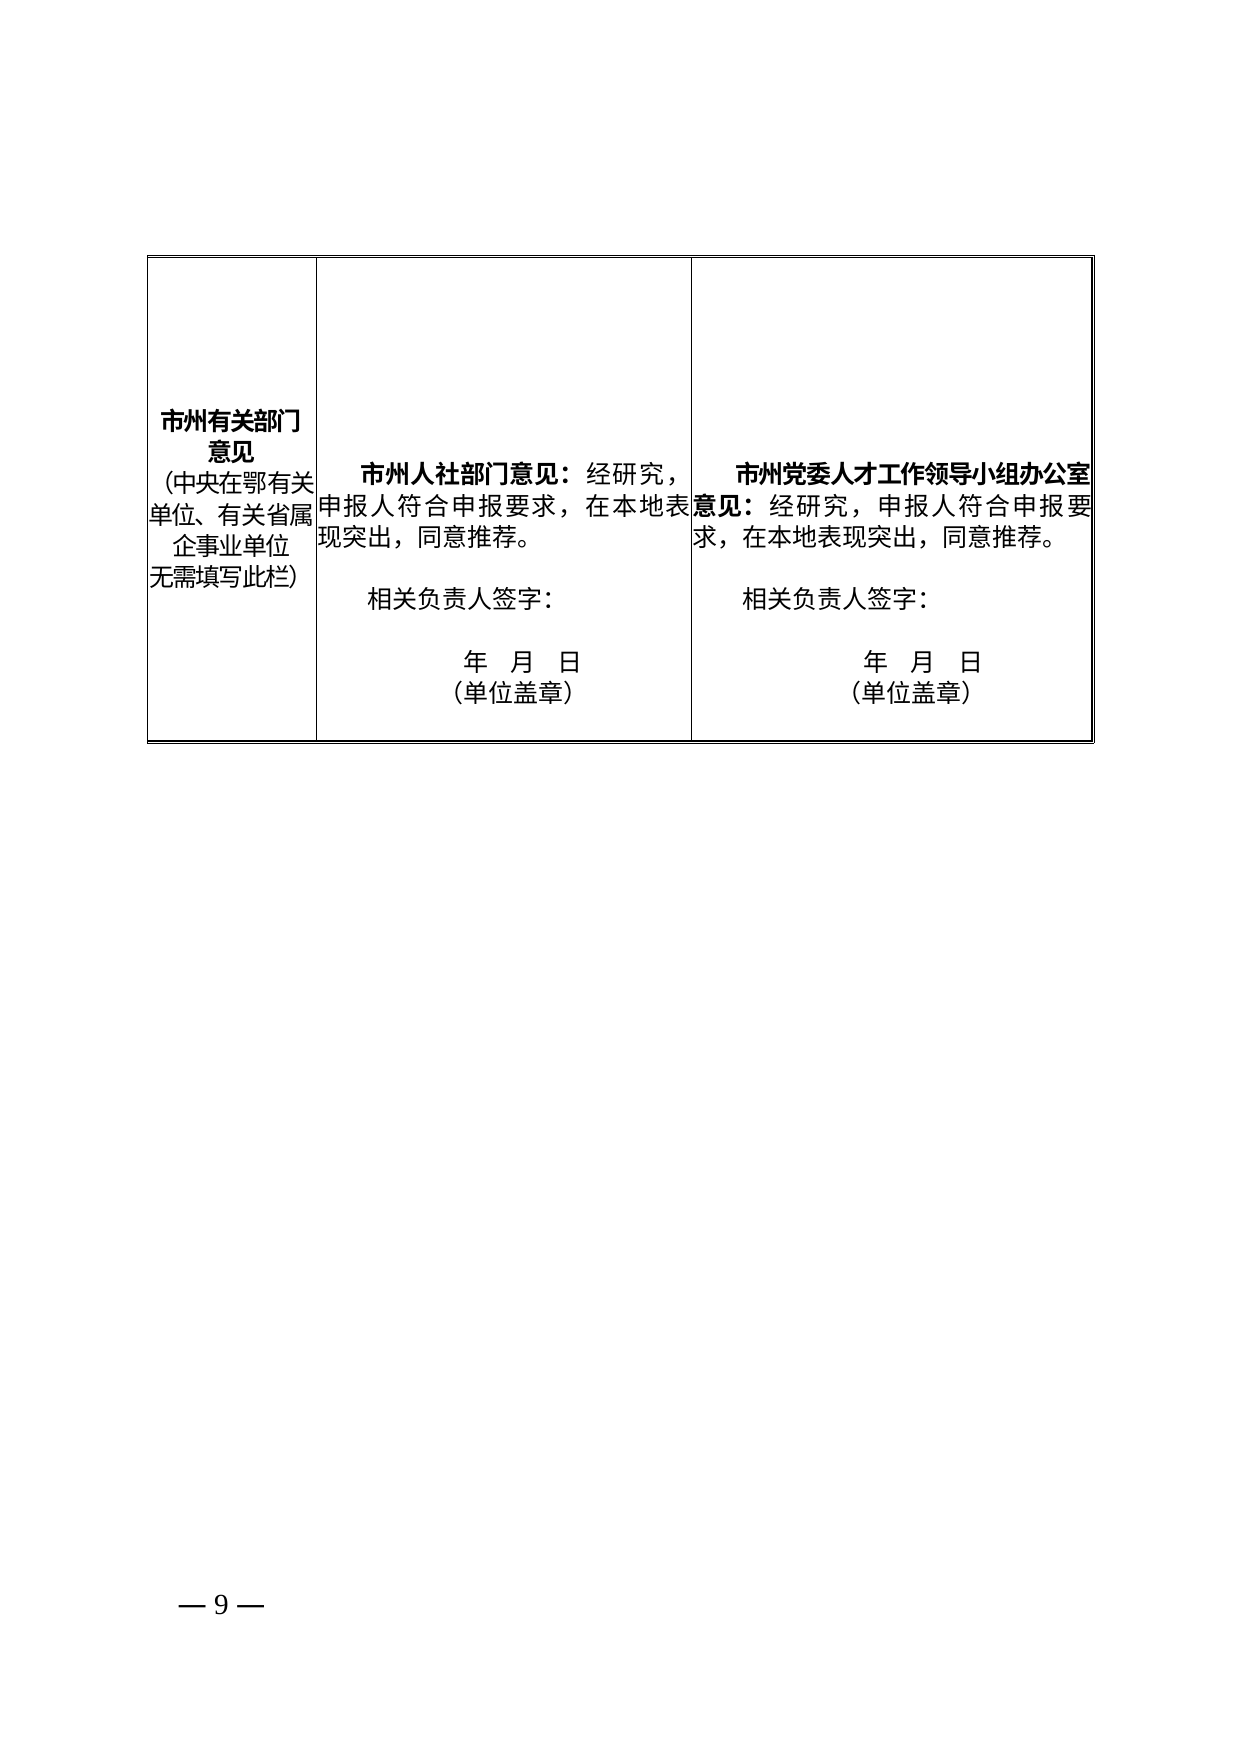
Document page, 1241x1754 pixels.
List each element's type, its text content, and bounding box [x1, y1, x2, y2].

table_cell 市州有关部门 意见 （中央在鄂有关单位、有关省属 企事业单位 无需填写此栏） [148, 258, 316, 740]
table_cell 市州人社部门意见：经研究，申报人符合申报要求，在本地表现突出，同意推荐。 相关负责人签字： 年 月 日 （单位盖章） [317, 258, 691, 740]
table_cell 市州党委人才工作领导小组办公室意见：经研究，申报人符合申报要求，在本地表现突出，同意推荐。 相关负责人签字： 年 月 日 （单位盖章） [692, 258, 1091, 740]
